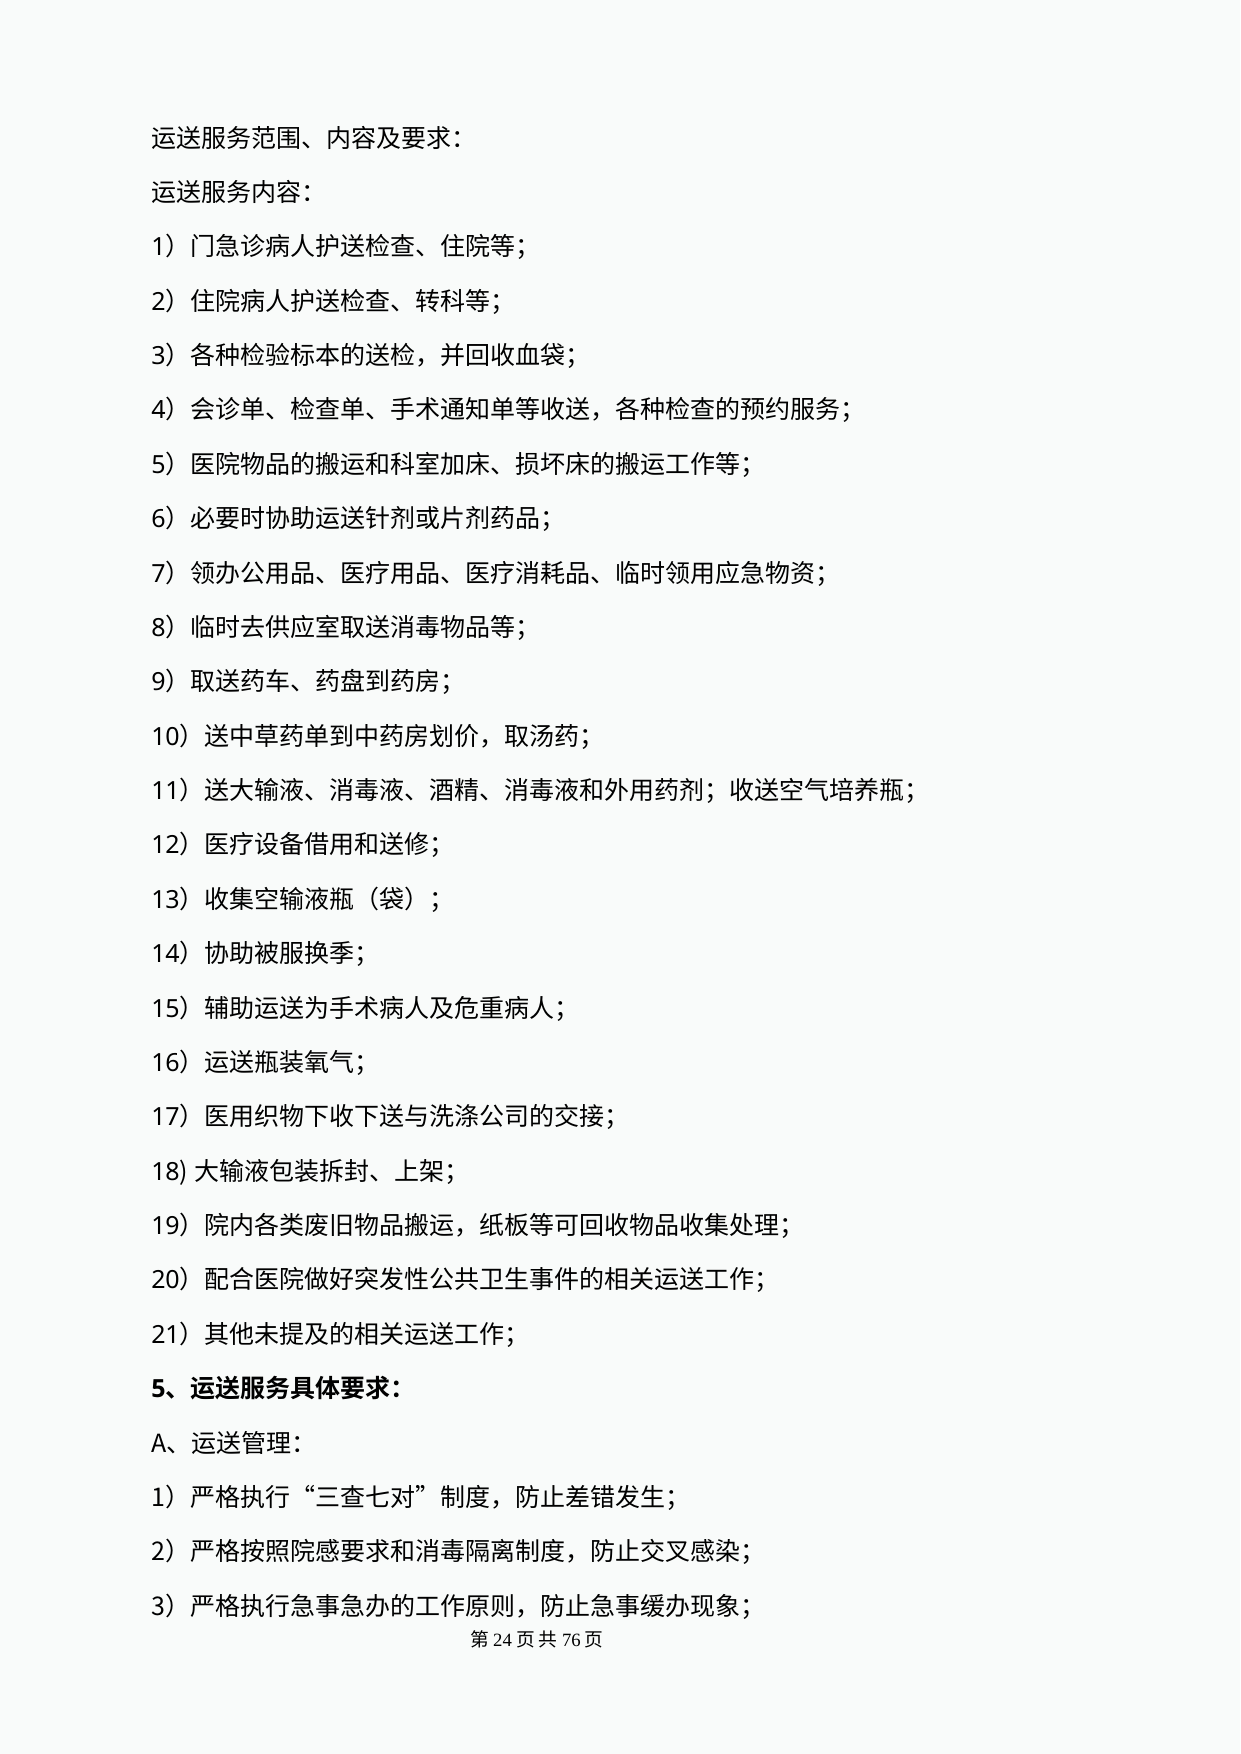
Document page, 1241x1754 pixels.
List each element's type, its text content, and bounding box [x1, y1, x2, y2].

text 18) 大输液包装拆封、上架； [151, 1151, 1122, 1187]
text 20）配合医院做好突发性公共卫生事件的相关运送工作； [151, 1260, 1122, 1296]
text 2）住院病人护送检查、转科等； [151, 281, 1122, 317]
text 2）严格按照院感要求和消毒隔离制度，防止交叉感染； [151, 1532, 1122, 1568]
text 10）送中草药单到中药房划价，取汤药； [151, 716, 1122, 752]
text 21）其他未提及的相关运送工作； [151, 1314, 1122, 1351]
text 6）必要时协助运送针剂或片剂药品； [151, 499, 1122, 535]
text 3）各种检验标本的送检，并回收血袋； [151, 336, 1122, 372]
text 1）严格执行“三查七对”制度，防止差错发生； [151, 1477, 1122, 1514]
text 7）领办公用品、医疗用品、医疗消耗品、临时领用应急物资； [151, 553, 1122, 589]
text A、运送管理： [151, 1423, 1122, 1459]
text 19）院内各类废旧物品搬运，纸板等可回收物品收集处理； [151, 1206, 1122, 1242]
text 9）取送药车、药盘到药房； [151, 662, 1122, 698]
text 3）严格执行急事急办的工作原则，防止急事缓办现象； [151, 1586, 1122, 1622]
text 4）会诊单、检查单、手术通知单等收送，各种检查的预约服务； [151, 390, 1122, 426]
text 11）送大输液、消毒液、酒精、消毒液和外用药剂；收送空气培养瓶； [151, 771, 1122, 807]
text 12）医疗设备借用和送修； [151, 825, 1122, 861]
text 14）协助被服换季； [151, 934, 1122, 970]
text 16）运送瓶装氧气； [151, 1042, 1122, 1079]
text 1）门急诊病人护送检查、住院等； [151, 227, 1122, 263]
text 运送服务内容： [151, 172, 1122, 209]
text 8）临时去供应室取送消毒物品等； [151, 607, 1122, 644]
text 13）收集空输液瓶（袋）； [151, 879, 1122, 916]
text 5）医院物品的搬运和科室加床、损坏床的搬运工作等； [151, 444, 1122, 481]
text 5、运送服务具体要求： [151, 1369, 1122, 1405]
text 运送服务范围、内容及要求： [151, 118, 1122, 154]
text 15）辅助运送为手术病人及危重病人； [151, 988, 1122, 1024]
text 17）医用织物下收下送与洗涤公司的交接； [151, 1097, 1122, 1133]
